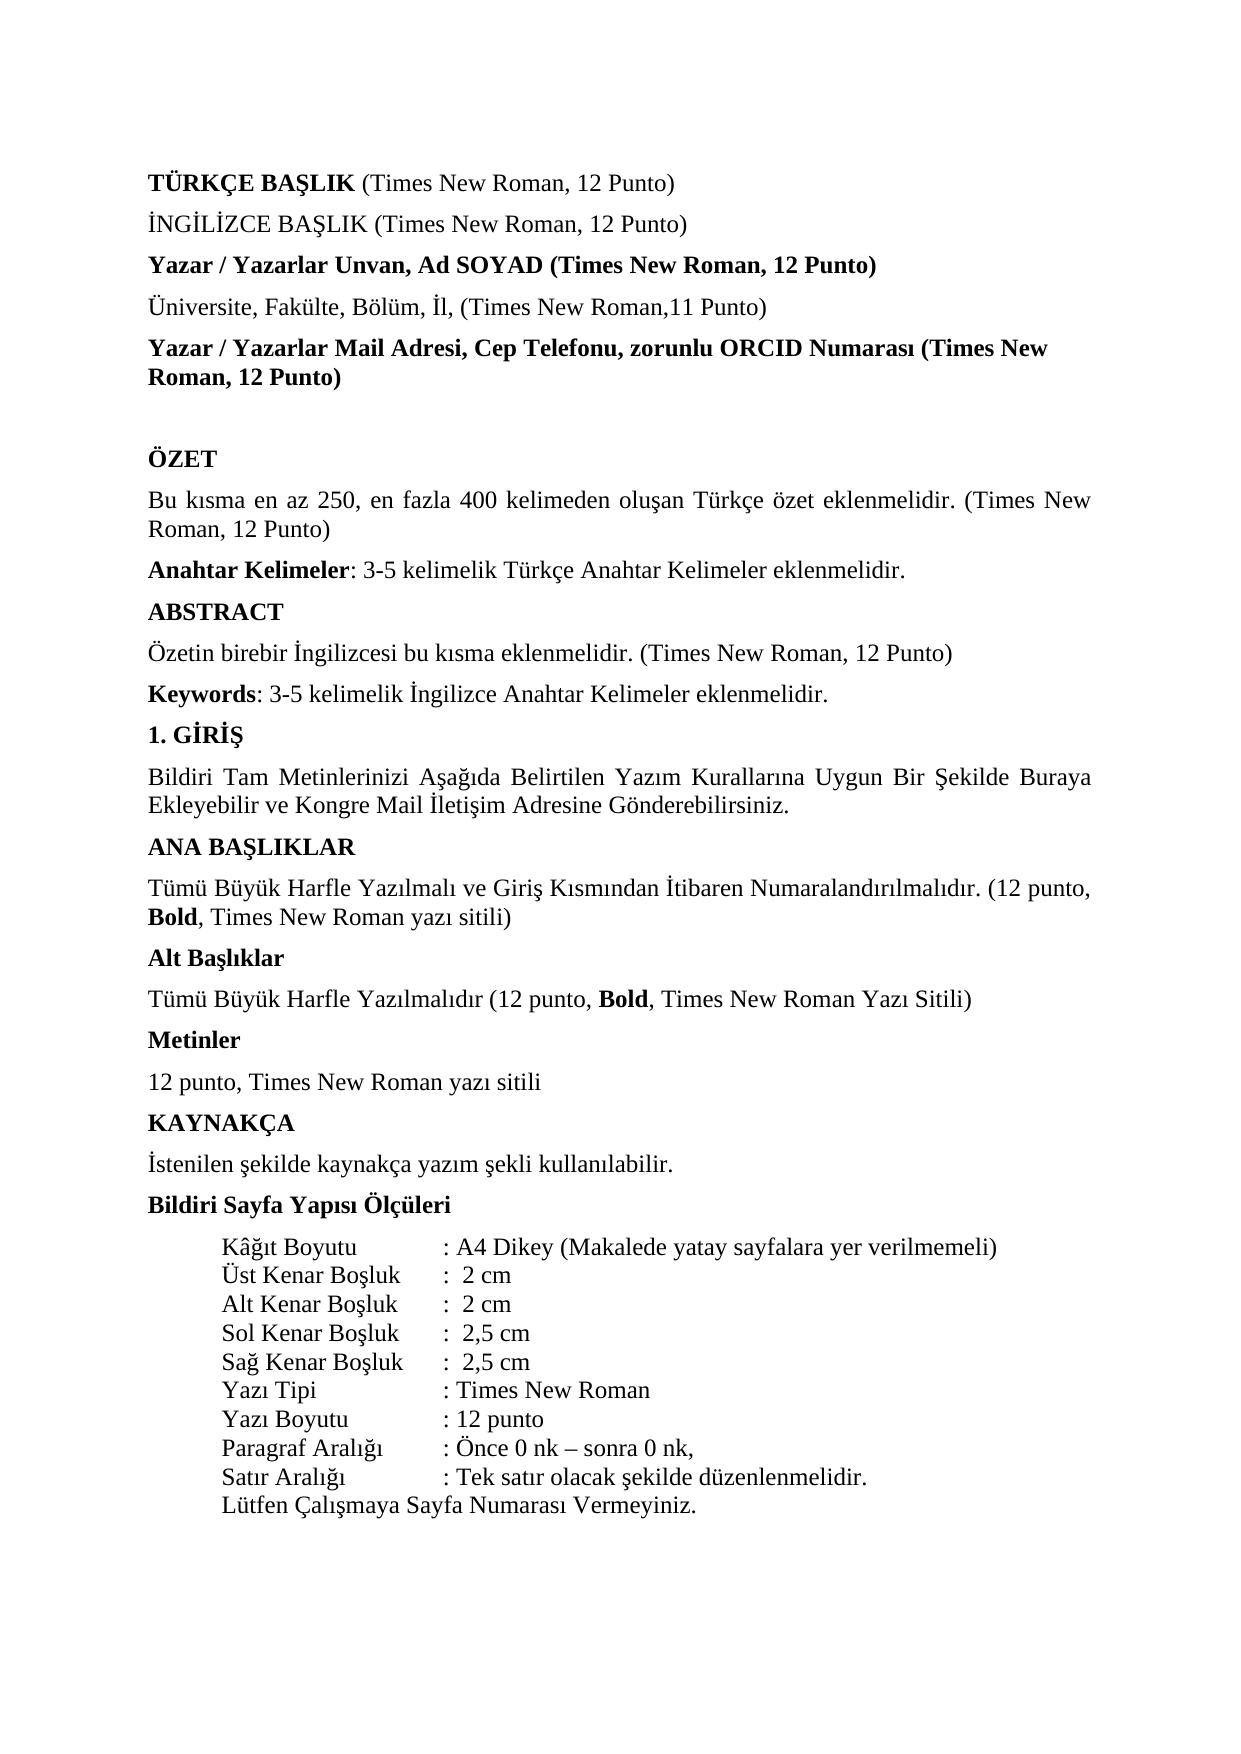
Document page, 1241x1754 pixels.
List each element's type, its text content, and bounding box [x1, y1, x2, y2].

text Özetin birebir İngilizcesi bu kısma eklenmelidir. (Times New Roman, 12 Punto) [148, 638, 1093, 667]
text Sağ Kenar Boşluk : 2,5 cm [148, 1347, 1093, 1375]
text Anahtar Kelimeler: 3-5 kelimelik Türkçe Anahtar Kelimeler eklenmelidir. [148, 555, 1093, 584]
text Bildiri Sayfa Yapısı Ölçüleri [148, 1190, 1093, 1219]
text 1. GİRİŞ [148, 720, 1093, 749]
text TÜRKÇE BAŞLIK (Times New Roman, 12 Punto) [148, 168, 1093, 197]
text Lütfen Çalışmaya Sayfa Numarası Vermeyiniz. [148, 1490, 1093, 1519]
text İNGİLİZCE BAŞLIK (Times New Roman, 12 Punto) [148, 209, 1093, 238]
text Alt Başlıklar [148, 943, 1093, 972]
text Metinler [148, 1025, 1093, 1054]
text Kâğıt Boyutu : A4 Dikey (Makalede yatay sayfalara yer verilmemeli) [148, 1232, 1093, 1260]
text Satır Aralığı : Tek satır olacak şekilde düzenlenmelidir. [148, 1462, 1093, 1490]
text Tümü Büyük Harfle Yazılmalı ve Giriş Kısmından İtibaren Numaralandırılmalıdır. (12 punto, Bold, Times New Roman yazı sitili) [148, 873, 1093, 930]
text ÖZET [148, 444, 1093, 473]
text Bildiri Tam Metinlerinizi Aşağıda Belirtilen Yazım Kurallarına Uygun Bir Şekilde Buraya Ekleyebilir ve Kongre Mail İletişim Adresine Gönderebilirsiniz. [148, 762, 1093, 819]
text Üniversite, Fakülte, Bölüm, İl, (Times New Roman,11 Punto) [148, 292, 1093, 320]
text Yazar / Yazarlar Unvan, Ad SOYAD (Times New Roman, 12 Punto) [148, 250, 1093, 279]
text Yazı Tipi : Times New Roman [148, 1375, 1093, 1404]
text ABSTRACT [148, 597, 1093, 625]
text Bu kısma en az 250, en fazla 400 kelimeden oluşan Türkçe özet eklenmelidir. (Times New Roman, 12 Punto) [148, 485, 1093, 543]
text Paragraf Aralığı : Önce 0 nk – sonra 0 nk, [148, 1433, 1093, 1462]
text KAYNAKÇA [148, 1108, 1093, 1137]
text Yazar / Yazarlar Mail Adresi, Cep Telefonu, zorunlu ORCID Numarası (Times New Roman, 12 Punto) [148, 333, 1093, 390]
text Tümü Büyük Harfle Yazılmalıdır (12 punto, Bold, Times New Roman Yazı Sitili) [148, 984, 1093, 1013]
text Alt Kenar Boşluk : 2 cm [148, 1289, 1093, 1318]
text Yazı Boyutu : 12 punto [148, 1404, 1093, 1433]
text Sol Kenar Boşluk : 2,5 cm [148, 1318, 1093, 1347]
text ANA BAŞLIKLAR [148, 832, 1093, 860]
text Keywords: 3-5 kelimelik İngilizce Anahtar Kelimeler eklenmelidir. [148, 679, 1093, 708]
text İstenilen şekilde kaynakça yazım şekli kullanılabilir. [148, 1149, 1093, 1178]
text Üst Kenar Boşluk : 2 cm [148, 1260, 1093, 1289]
text 12 punto, Times New Roman yazı sitili [148, 1067, 1093, 1095]
